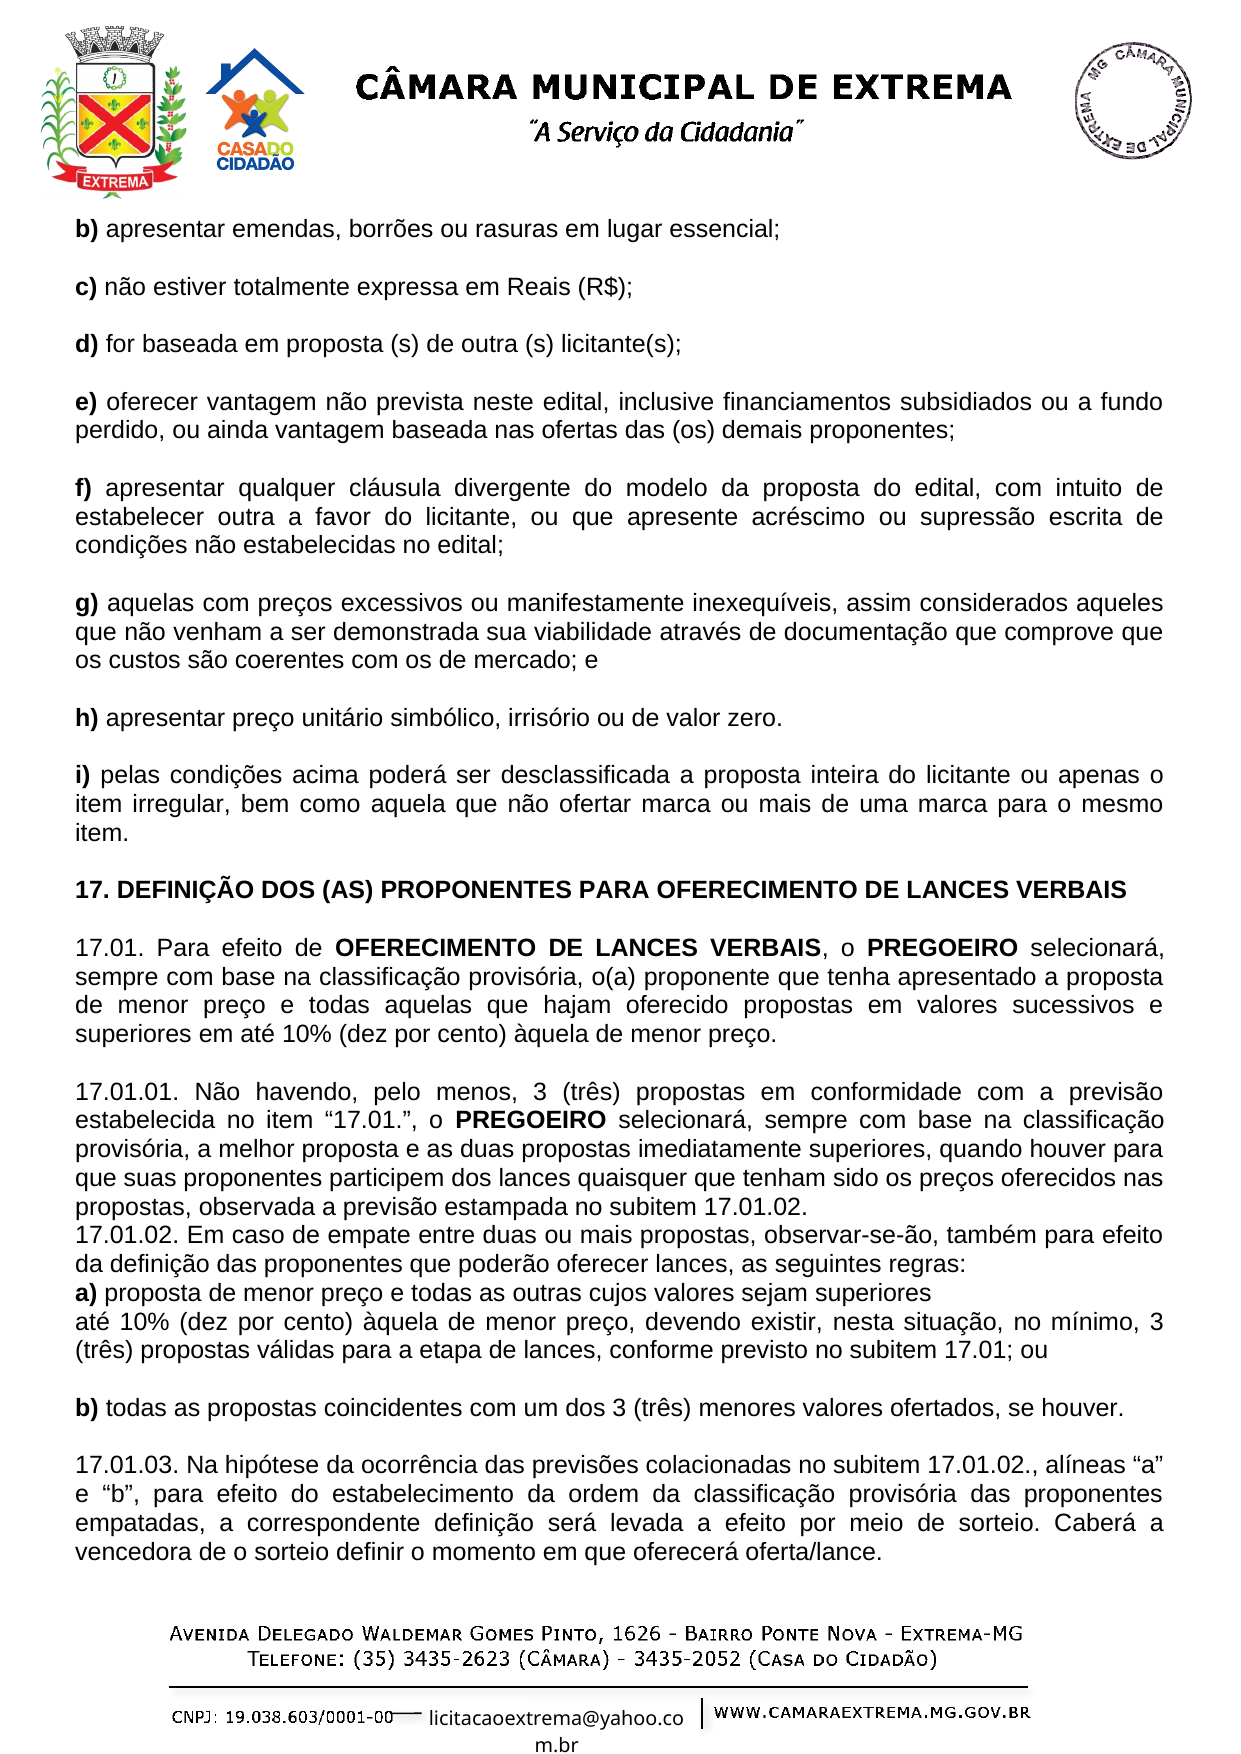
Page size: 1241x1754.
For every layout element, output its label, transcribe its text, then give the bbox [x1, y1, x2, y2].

text c) não estiver totalmente expressa em Reais (R$); [75, 271, 1165, 300]
text 17. DEFINIÇÃO DOS (AS) PROPONENTES PARA OFERECIMENTO DE LANCES VERBAIS [75, 875, 1165, 904]
text e) oferecer vantagem não prevista neste edital, inclusive financiamentos subsidiados ou a fundo perdido, ou ainda vantagem baseada nas ofertas das (os) demais proponentes; [75, 386, 1165, 444]
text h) apresentar preço unitário simbólico, irrisório ou de valor zero. [75, 703, 1165, 731]
picture [205, 48, 305, 172]
text f) apresentar qualquer cláusula divergente do modelo da proposta do edital, com intuito de estabelecer outra a favor do licitante, ou que apresente acréscimo ou supressão escrita de condições não estabelecidas no edital; [75, 473, 1165, 559]
picture [36, 20, 189, 204]
text a) proposta de menor preço e todas as outras cujos valores sejam superiores [75, 1278, 1165, 1306]
text 17.01. Para efeito de OFERECIMENTO DE LANCES VERBAIS, o PREGOEIRO selecionará, sempre com base na classificação provisória, o(a) proponente que tenha apresentado a proposta de menor preço e todas aquelas que hajam oferecido propostas em valores sucessivos e superiores em até 10% (dez por cento) àquela de menor preço. [75, 933, 1165, 1048]
text g) aquelas com preços excessivos ou manifestamente inexequíveis, assim considerados aqueles que não venham a ser demonstrada sua viabilidade através de documentação que comprove que os custos são coerentes com os de mercado; e [75, 588, 1165, 674]
text i) pelas condições acima poderá ser desclassificada a proposta inteira do licitante ou apenas o item irregular, bem como aquela que não ofertar marca ou mais de uma marca para o mesmo item. [75, 760, 1165, 846]
text b) todas as propostas coincidentes com um dos 3 (três) menores valores ofertados, se houver. [75, 1393, 1165, 1421]
text 17.01.02. Em caso de empate entre duas ou mais propostas, observar-se-ão, também para efeito da definição das proponentes que poderão oferecer lances, as seguintes regras: [75, 1220, 1165, 1278]
text 17.01.01. Não havendo, pelo menos, 3 (três) propostas em conformidade com a previsão estabelecida no item “17.01.”, o PREGOEIRO selecionará, sempre com base na classificação provisória, a melhor proposta e as duas propostas imediatamente superiores, quando houver para que suas proponentes participem dos lances quaisquer que tenham sido os preços oferecidos nas propostas, observada a previsão estampada no subitem 17.01.02. [75, 1076, 1165, 1220]
text até 10% (dez por cento) àquela de menor preço, devendo existir, nesta situação, no mínimo, 3 (três) propostas válidas para a etapa de lances, conforme previsto no subitem 17.01; ou [75, 1306, 1165, 1364]
text d) for baseada em proposta (s) de outra (s) licitante(s); [75, 329, 1165, 358]
text 17.01.03. Na hipótese da ocorrência das previsões colacionadas no subitem 17.01.02., alíneas “a” e “b”, para efeito do estabelecimento da ordem da classificação provisória das proponentes empatadas, a correspondente definição será levada a efeito por meio de sorteio. Caberá a vencedora de o sorteio definir o momento em que oferecerá oferta/lance. [75, 1450, 1165, 1565]
text b) apresentar emendas, borrões ou rasuras em lugar essencial; [75, 214, 1165, 243]
picture [1068, 33, 1199, 172]
